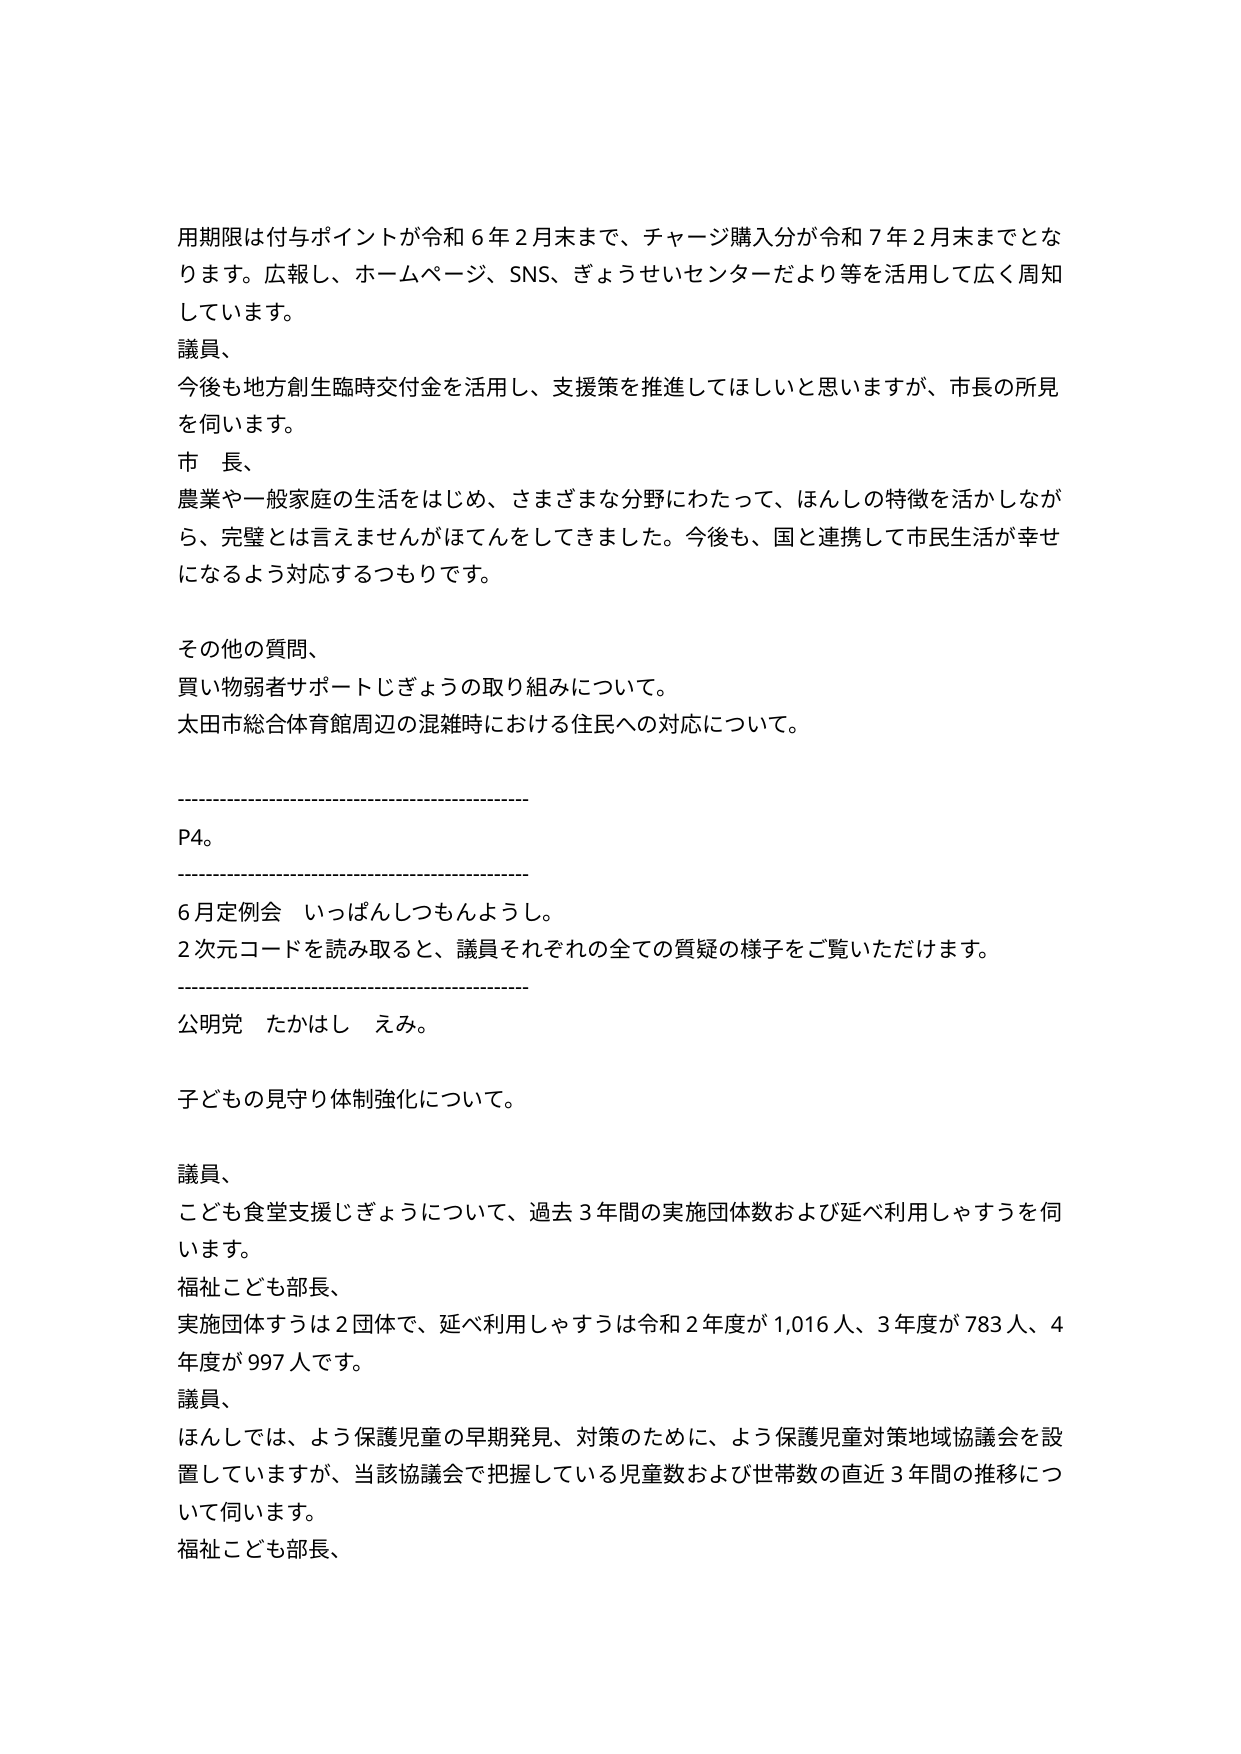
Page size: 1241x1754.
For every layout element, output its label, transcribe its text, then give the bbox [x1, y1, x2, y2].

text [177, 217, 1063, 329]
text -------------------------------------------------- [177, 779, 1063, 817]
text 太田市総合体育館周辺の混雑時における住民への対応について。 [177, 704, 1063, 742]
text ほんしでは、よう保護児童の早期発見、対策のために、よう保護児童対策地域協議会を設置していますが、当該協議会で把握している児童数および世帯数の直近3年間の推移について伺います。 [177, 1417, 1063, 1529]
text -------------------------------------------------- [177, 967, 1063, 1004]
text 買い物弱者サポートじぎょうの取り組みについて。 [177, 667, 1063, 704]
text -------------------------------------------------- [177, 854, 1063, 892]
text 福祉こども部長、 [177, 1529, 1063, 1567]
text 子どもの見守り体制強化について。 [177, 1079, 1063, 1117]
text 実施団体すうは2団体で、延べ利用しゃすうは令和2年度が1,016人、3年度が783人、4年度が997人です。 [177, 1304, 1063, 1379]
text 福祉こども部長、 [177, 1267, 1063, 1304]
text 議員、 [177, 329, 1063, 367]
text 農業や一般家庭の生活をはじめ、さまざまな分野にわたって、ほんしの特徴を活かしながら、完璧とは言えませんがほてんをしてきました。今後も、国と連携して市民生活が幸せになるよう対応するつもりです。 [177, 479, 1063, 592]
text こども食堂支援じぎょうについて、過去3年間の実施団体数および延べ利用しゃすうを伺います。 [177, 1192, 1063, 1267]
text 議員、 [177, 1154, 1063, 1192]
text 議員、 [177, 1379, 1063, 1417]
text 6月定例会 いっぱんしつもんようし。 [177, 892, 1063, 929]
text 今後も地方創生臨時交付金を活用し、支援策を推進してほしいと思いますが、市長の所見を伺います。 [177, 367, 1063, 442]
text 市 長、 [177, 442, 1063, 479]
text 2次元コードを読み取ると、議員それぞれの全ての質疑の様子をご覧いただけます。 [177, 929, 1063, 967]
text その他の質問、 [177, 629, 1063, 667]
text P4。 [177, 817, 1063, 854]
text 公明党 たかはし えみ。 [177, 1004, 1063, 1042]
